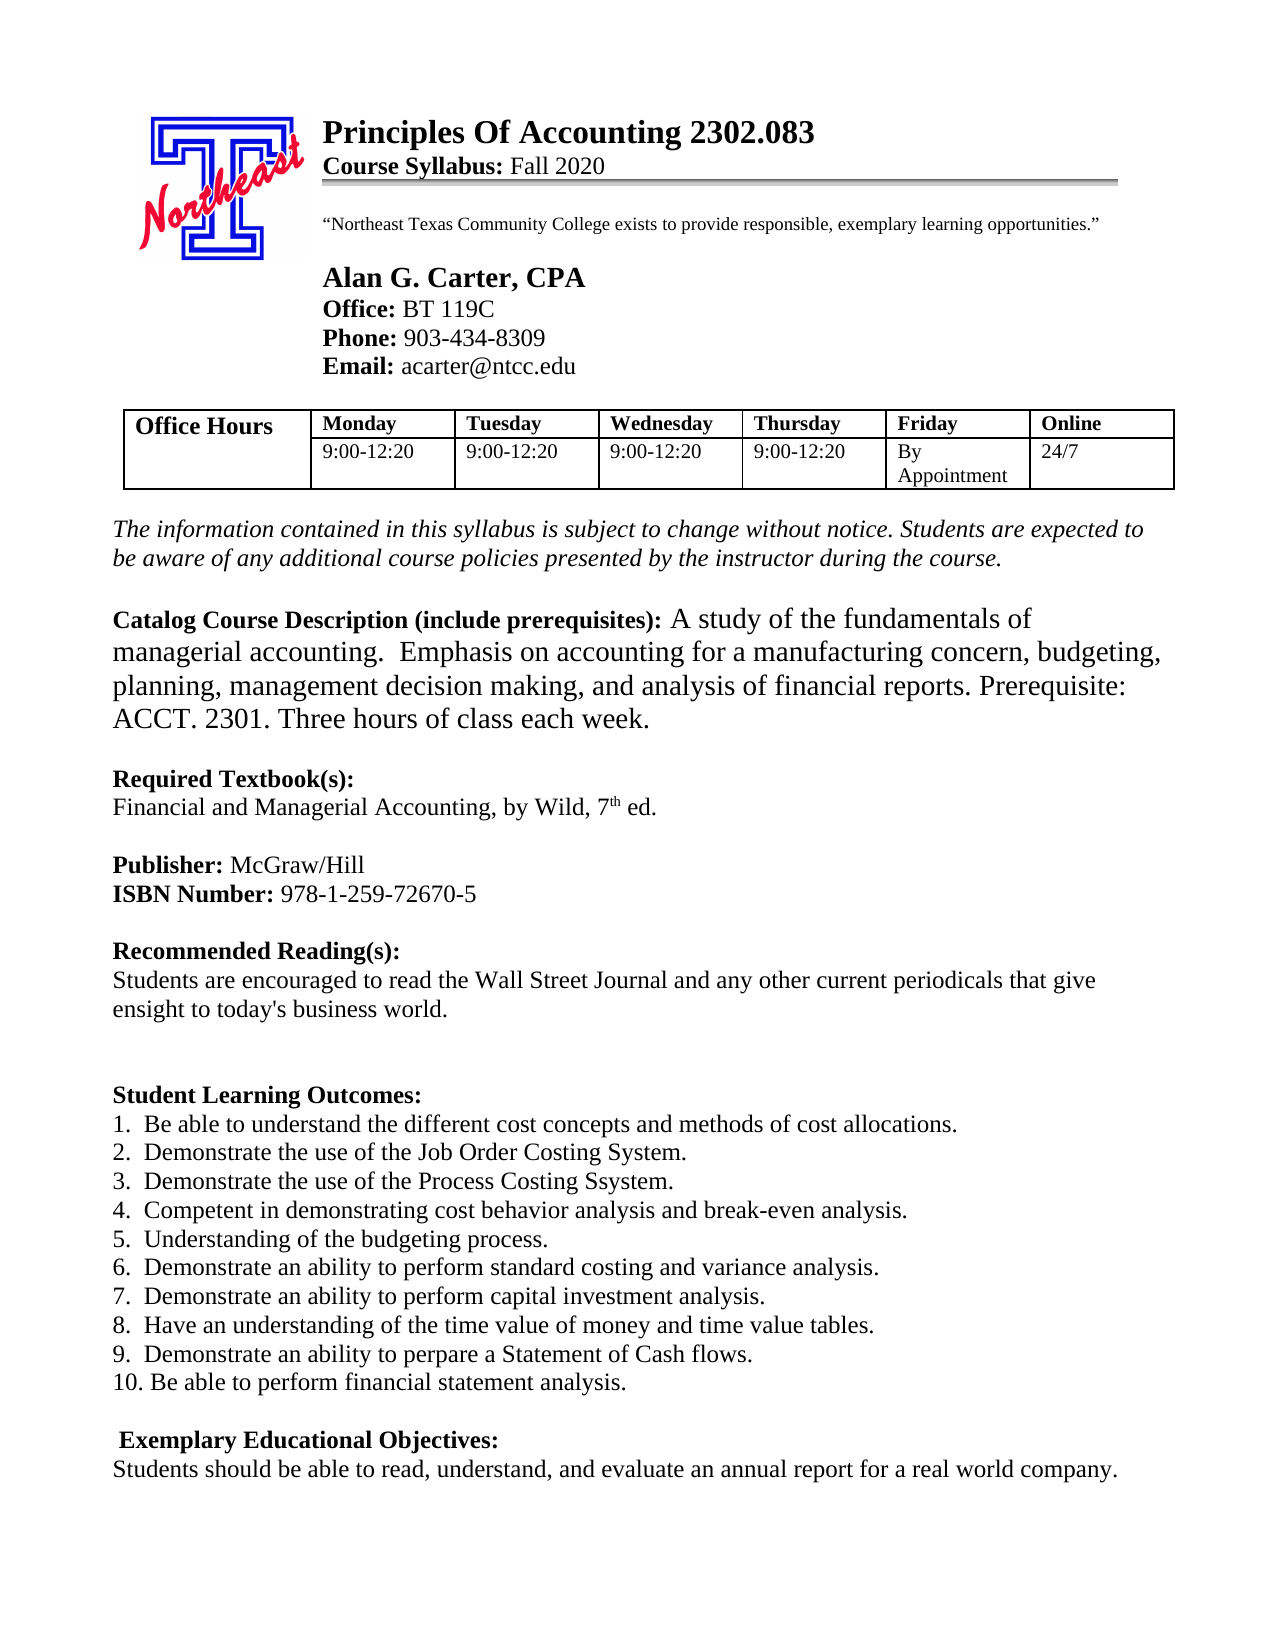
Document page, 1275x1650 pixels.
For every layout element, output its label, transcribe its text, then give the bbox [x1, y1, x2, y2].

table_cell Tuesday [456, 411, 598, 437]
table_cell 9:00-12:20 [456, 439, 598, 487]
text 3. Demonstrate the use of the Process Costing Ssystem. [112, 1166, 1162, 1195]
picture [322, 179, 1118, 186]
table_cell 24/7 [1031, 439, 1173, 487]
table_cell Friday [887, 411, 1029, 437]
text 2. Demonstrate the use of the Job Order Costing System. [112, 1137, 1162, 1166]
text ISBN Number: 978-1-259-72670-5 [112, 879, 1162, 907]
table_cell By Appointment [887, 439, 1029, 487]
table_cell 9:00-12:20 [743, 439, 885, 487]
table_cell Wednesday [600, 411, 742, 437]
table_header [124, 113, 311, 409]
table_cell “Northeast Texas Community College exists to provide responsible, exemplary learning opportunities.” Alan G. Carter, CPA Office: BT 119C Phone: 903-434-8309 Email: acarter@ntcc.edu [311, 208, 1174, 409]
text Catalog Course Description (include prerequisites): A study of the fundamentals of managerial accounting. Emphasis on accounting for a manufacturing concern, budgeting, planning, management decision making, and analysis of financial reports. Prerequisite: ACCT. 2301. Three hours of class each week. [112, 601, 1162, 735]
text 4. Competent in demonstrating cost behavior analysis and break-even analysis. [112, 1195, 1162, 1224]
text Student Learning Outcomes: [112, 1080, 1162, 1109]
text 1. Be able to understand the different cost concepts and methods of cost allocations. [112, 1109, 1162, 1137]
table_cell Office Hours [125, 411, 310, 487]
text Students should be able to read, understand, and evaluate an annual report for a real world company. [112, 1454, 1162, 1482]
text Recommended Reading(s): [112, 936, 1162, 965]
text Exemplary Educational Objectives: [112, 1425, 1162, 1454]
table_cell 9:00-12:20 [600, 439, 742, 487]
text 8. Have an understanding of the time value of money and time value tables. [112, 1310, 1162, 1339]
table_cell Online [1031, 411, 1173, 437]
text The information contained in this syllabus is subject to change without notice. Students are expected to be aware of any additional course policies presented by the instructor during the course. [112, 514, 1162, 572]
text Publisher: McGraw/Hill [112, 850, 1162, 879]
table_header Principles Of Accounting 2302.083 Course Syllabus: Fall 2020 [311, 113, 1174, 208]
table_cell Monday [312, 411, 454, 437]
text 6. Demonstrate an ability to perform standard costing and variance analysis. [112, 1252, 1162, 1281]
text Required Textbook(s): [112, 764, 1162, 792]
text 9. Demonstrate an ability to perpare a Statement of Cash flows. [112, 1339, 1162, 1367]
text 10. Be able to perform financial statement analysis. [112, 1367, 1162, 1396]
table_cell 9:00-12:20 [312, 439, 454, 487]
table_cell Thursday [743, 411, 885, 437]
text 7. Demonstrate an ability to perform capital investment analysis. [112, 1281, 1162, 1310]
text 5. Understanding of the budgeting process. [112, 1224, 1162, 1252]
picture [135, 112, 307, 263]
text Students are encouraged to read the Wall Street Journal and any other current periodicals that give ensight to today's business world. [112, 965, 1162, 1022]
text Financial and Managerial Accounting, by Wild, 7th ed. [112, 792, 1162, 821]
